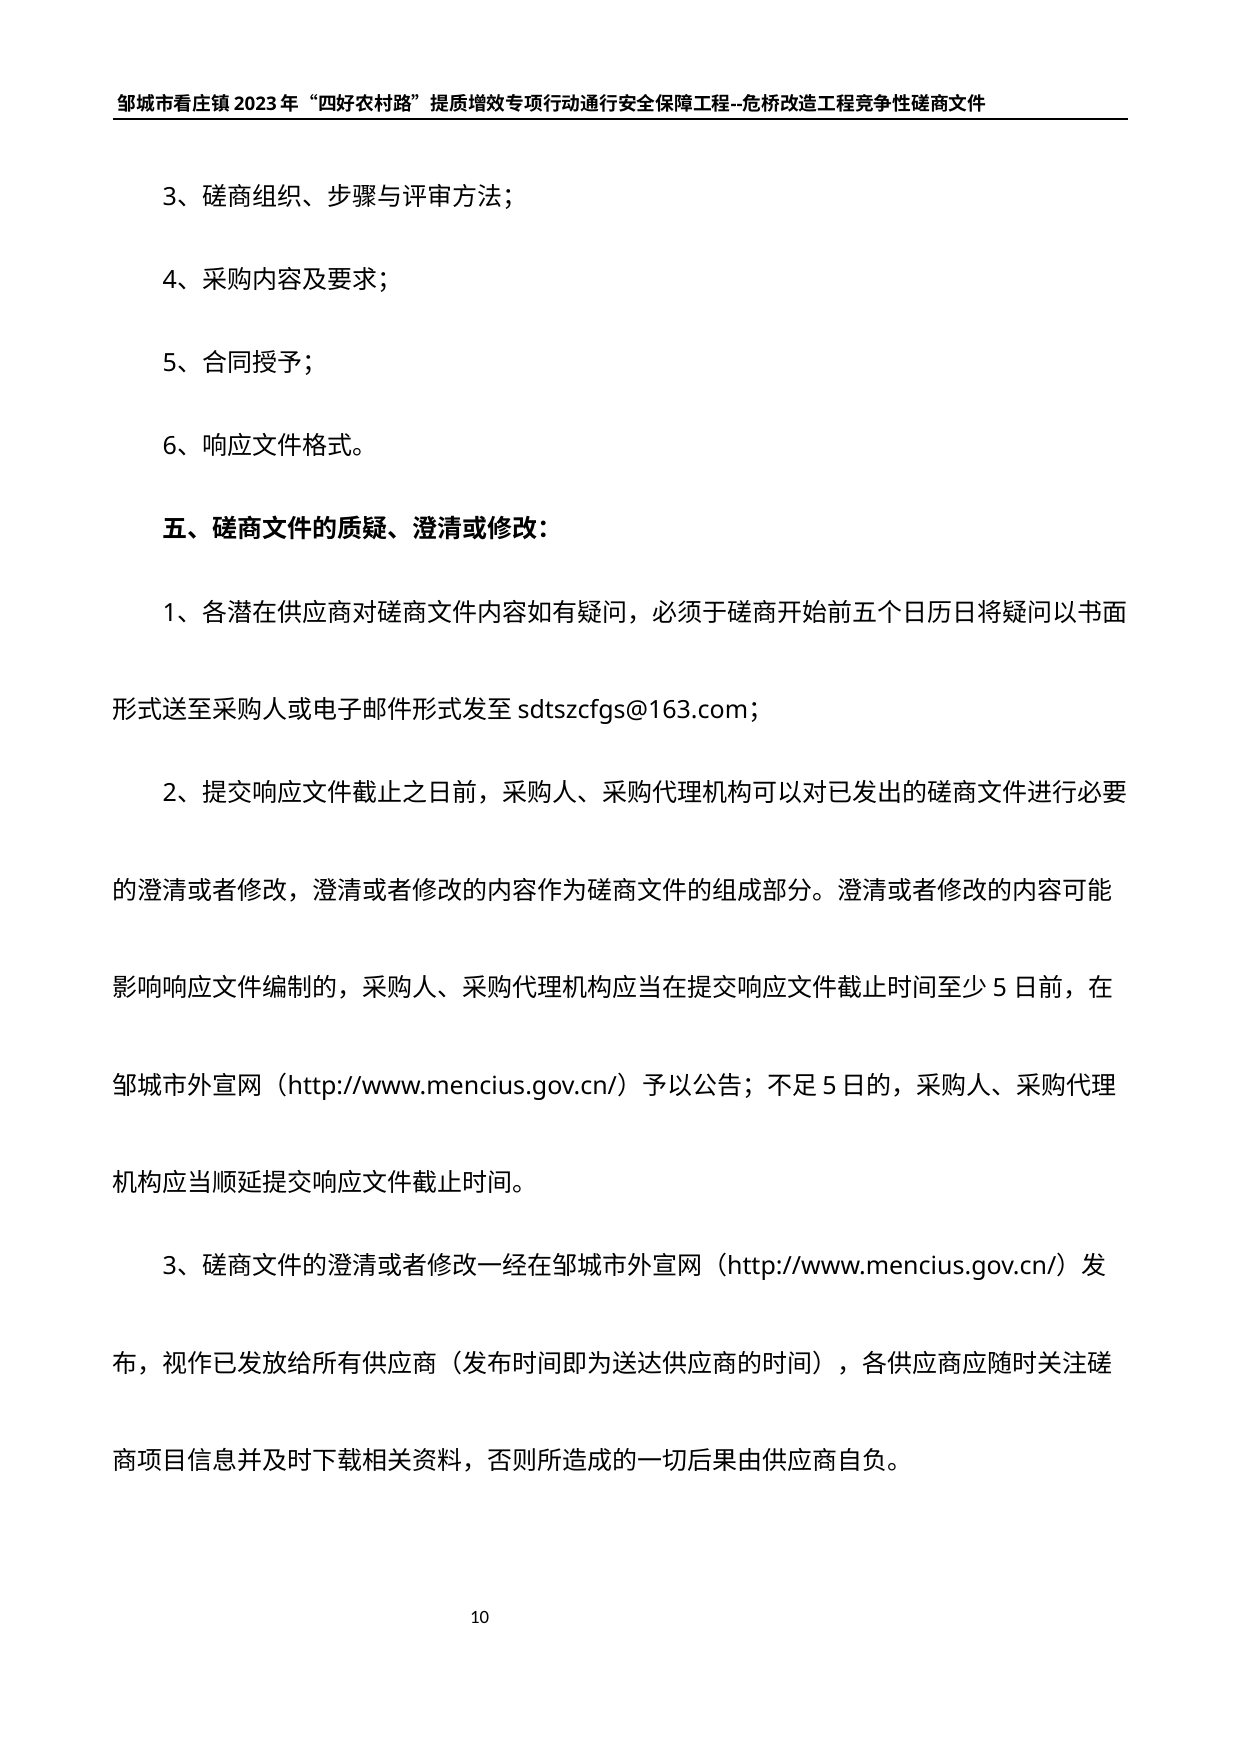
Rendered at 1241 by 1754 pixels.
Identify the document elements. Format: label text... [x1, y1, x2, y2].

text 五、磋商文件的质疑、澄清或修改： [112, 494, 1128, 559]
text 5、合同授予； [112, 328, 1128, 393]
text 3、磋商文件的澄清或者修改一经在邹城市外宣网（http://www.mencius.gov.cn/）发布，视作已发放给所有供应商（发布时间即为送达供应商的时间），各供应商应随时关注磋商项目信息并及时下载相关资料，否则所造成的一切后果由供应商自负。 [112, 1231, 1128, 1491]
text 4、采购内容及要求； [112, 245, 1128, 310]
text 6、响应文件格式。 [112, 411, 1128, 476]
text 1、各潜在供应商对磋商文件内容如有疑问，必须于磋商开始前五个日历日将疑问以书面形式送至采购人或电子邮件形式发至sdtszcfgs@163.com； [112, 578, 1128, 740]
text 2、提交响应文件截止之日前，采购人、采购代理机构可以对已发出的磋商文件进行必要的澄清或者修改，澄清或者修改的内容作为磋商文件的组成部分。澄清或者修改的内容可能影响响应文件编制的，采购人、采购代理机构应当在提交响应文件截止时间至少5 日前，在邹城市外宣网（http://www.mencius.gov.cn/）予以公告；不足5日的，采购人、采购代理机构应当顺延提交响应文件截止时间。 [112, 758, 1128, 1213]
text 3、磋商组织、步骤与评审方法； [112, 162, 1128, 227]
